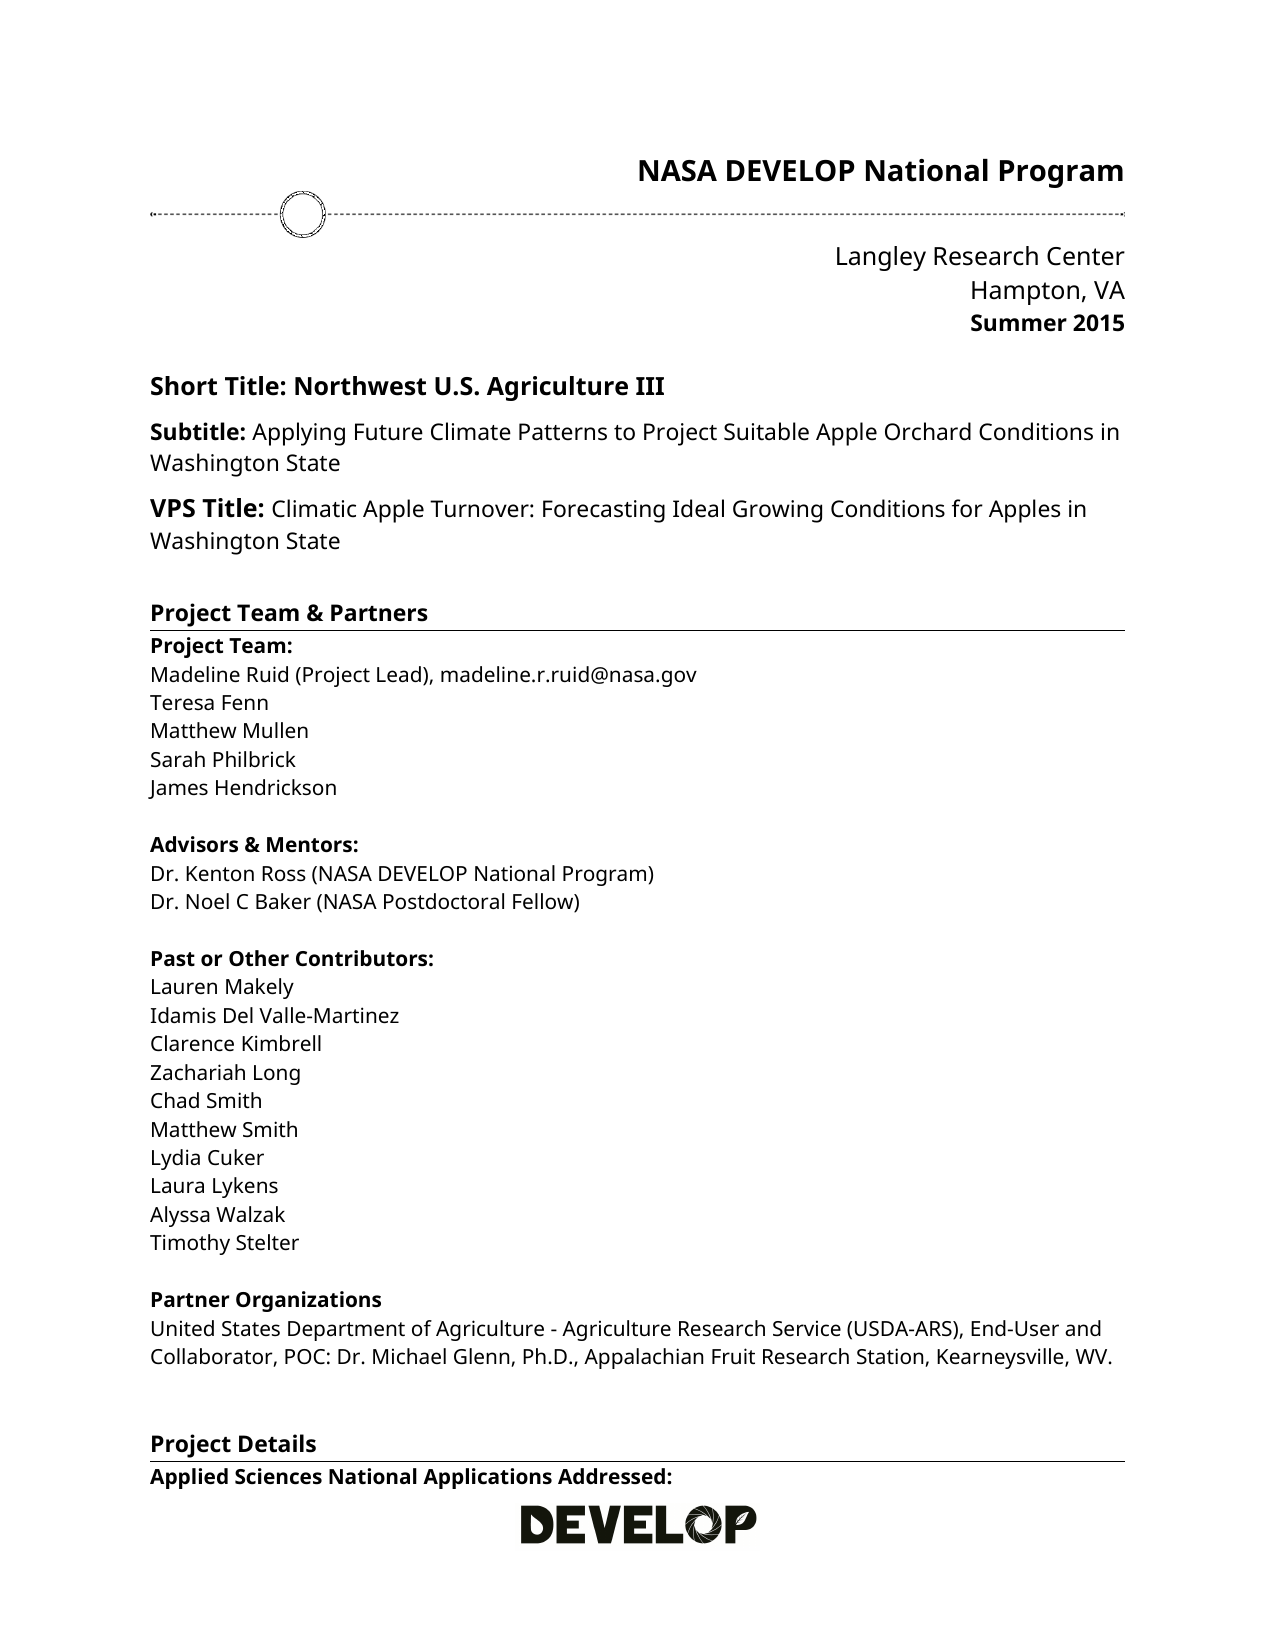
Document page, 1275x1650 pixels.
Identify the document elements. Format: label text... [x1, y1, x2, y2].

text Laura Lykens [150, 1172, 1125, 1200]
text Madeline Ruid (Project Lead), madeline.r.ruid@nasa.gov [150, 660, 1125, 688]
text Project Team: [150, 631, 1125, 660]
text Lauren Makely [150, 972, 1125, 1001]
text Short Title: Northwest U.S. Agriculture III [150, 369, 1125, 403]
text NASA DEVELOP National Program [150, 150, 1125, 189]
text Dr. Noel C Baker (NASA Postdoctoral Fellow) [150, 887, 1125, 916]
text Summer 2015 [150, 307, 1125, 338]
text Chad Smith [150, 1086, 1125, 1115]
text Partner Organizations [150, 1285, 1125, 1314]
text Clarence Kimbrell [150, 1029, 1125, 1058]
text Langley Research Center [150, 239, 1125, 272]
text Timothy Stelter [150, 1228, 1125, 1257]
text Matthew Smith [150, 1115, 1125, 1143]
text Zachariah Long [150, 1058, 1125, 1086]
text Advisors & Mentors: [150, 830, 1125, 859]
text United States Department of Agriculture - Agriculture Research Service (USDA-ARS), End-User and Collaborator, POC: Dr. Michael Glenn, Ph.D., Appalachian Fruit Research Station, Kearneysville, WV. [150, 1314, 1125, 1371]
text Project Details [150, 1427, 1125, 1461]
text Project Team & Partners [150, 597, 1125, 630]
text Alyssa Walzak [150, 1200, 1125, 1228]
text Matthew Mullen [150, 717, 1125, 745]
text VPS Title: Climatic Apple Turnover: Forecasting Ideal Growing Conditions for Apples in Washington State [150, 491, 1125, 556]
text Lydia Cuker [150, 1143, 1125, 1172]
text Hampton, VA [150, 272, 1125, 307]
text Dr. Kenton Ross (NASA DEVELOP National Program) [150, 859, 1125, 887]
text Past or Other Contributors: [150, 944, 1125, 972]
text James Hendrickson [150, 773, 1125, 802]
picture [514, 1503, 761, 1551]
text Sarah Philbrick [150, 745, 1125, 773]
text Idamis Del Valle-Martinez [150, 1001, 1125, 1029]
text Applied Sciences National Applications Addressed: [150, 1462, 1125, 1490]
text Subtitle: Applying Future Climate Patterns to Project Suitable Apple Orchard Conditions in Washington State [150, 416, 1125, 478]
text Teresa Fenn [150, 688, 1125, 717]
